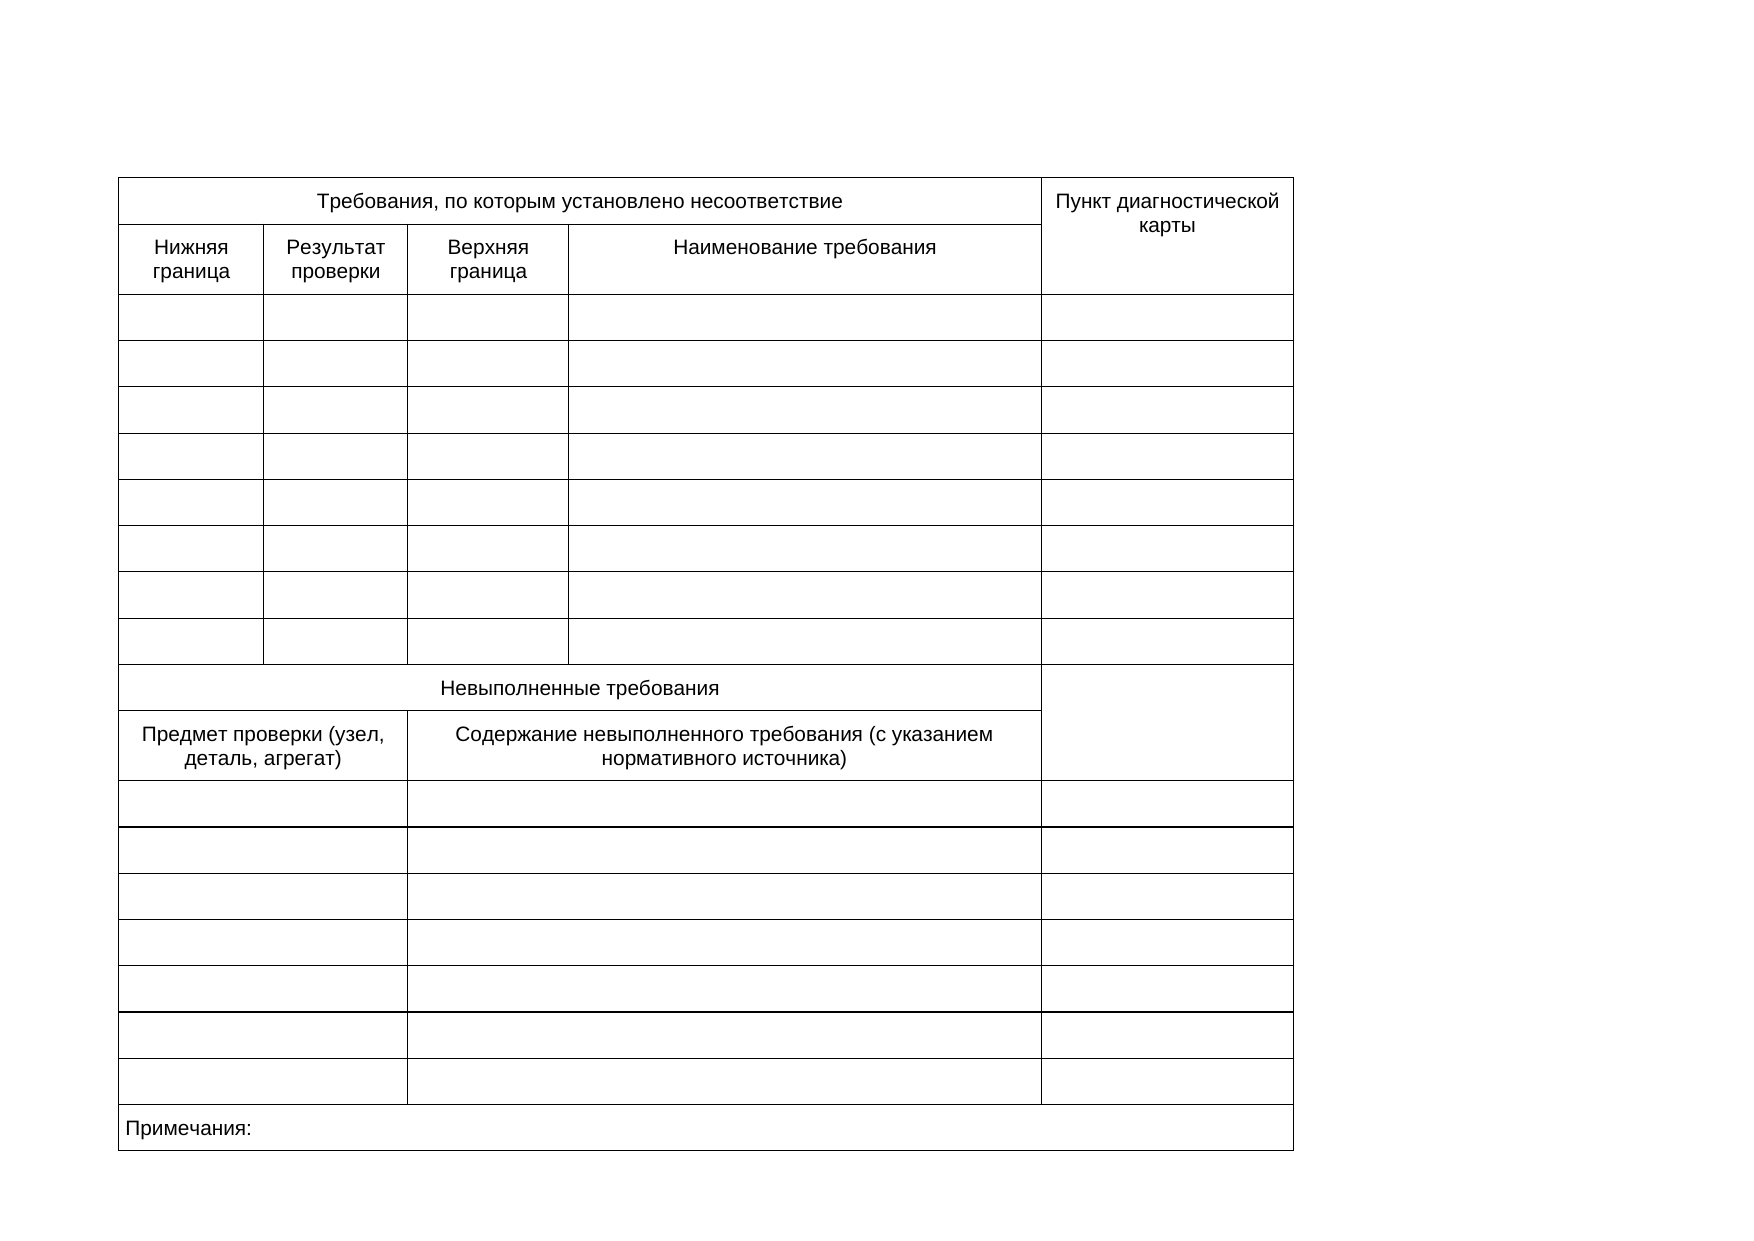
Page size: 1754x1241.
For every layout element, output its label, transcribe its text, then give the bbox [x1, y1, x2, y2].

table_cell [1042, 1013, 1293, 1058]
table_cell [569, 526, 1041, 571]
table_cell [1042, 341, 1293, 386]
table_cell [119, 295, 263, 340]
table_cell [408, 1013, 1041, 1058]
table_cell [119, 874, 407, 919]
table_cell [119, 480, 263, 525]
table_cell [264, 295, 407, 340]
table_cell [264, 434, 407, 479]
table_cell [1042, 920, 1293, 965]
table_cell [119, 1013, 407, 1058]
table_cell [408, 874, 1041, 919]
table_cell [1042, 665, 1293, 780]
table_cell [119, 828, 407, 873]
table_cell [264, 619, 407, 664]
table_cell [408, 341, 568, 386]
table_cell Результат проверки [264, 225, 407, 294]
table_cell [408, 828, 1041, 873]
table_cell Невыполненные требования [119, 665, 1041, 710]
table_cell [408, 781, 1041, 826]
table_cell [1042, 295, 1293, 340]
table_cell Пункт диагностической карты [1042, 178, 1293, 294]
table_cell [1042, 526, 1293, 571]
table_cell [408, 920, 1041, 965]
table_cell [119, 572, 263, 617]
table_cell [1042, 874, 1293, 919]
table_cell [1042, 572, 1293, 617]
table_cell [1042, 966, 1293, 1011]
table_cell [569, 295, 1041, 340]
table_cell [264, 526, 407, 571]
table_cell [119, 1059, 407, 1104]
table_cell [1042, 387, 1293, 432]
table_cell [569, 434, 1041, 479]
table_cell Содержание невыполненного требования (с указанием нормативного источника) [408, 711, 1041, 780]
table_cell Требования, по которым установлено несоответствие [119, 178, 1041, 223]
table_cell Верхняя граница [408, 225, 568, 294]
table_cell [119, 781, 407, 826]
table_cell [408, 619, 568, 664]
table_cell [569, 619, 1041, 664]
table_cell Наименование требования [569, 225, 1041, 294]
table_cell [119, 434, 263, 479]
table_cell Примечания: [119, 1105, 1293, 1150]
table_cell [408, 526, 568, 571]
table_cell [569, 341, 1041, 386]
table_cell [119, 526, 263, 571]
table_cell [408, 295, 568, 340]
table_cell [119, 920, 407, 965]
table_cell [1042, 828, 1293, 873]
table_cell [1042, 480, 1293, 525]
table_cell [264, 572, 407, 617]
table_cell [264, 480, 407, 525]
table_cell [119, 341, 263, 386]
table_cell [119, 387, 263, 432]
table_cell [408, 480, 568, 525]
table_cell [1042, 619, 1293, 664]
table_cell [119, 619, 263, 664]
table_cell [408, 1059, 1041, 1104]
table_cell [569, 387, 1041, 432]
table_cell [119, 966, 407, 1011]
table_cell [1042, 1059, 1293, 1104]
table_cell [264, 387, 407, 432]
table_cell [408, 387, 568, 432]
table_cell [569, 572, 1041, 617]
table_cell [1042, 434, 1293, 479]
table_cell [264, 341, 407, 386]
table_cell [1042, 781, 1293, 826]
table_cell [569, 480, 1041, 525]
table_cell [408, 966, 1041, 1011]
table_cell [408, 572, 568, 617]
table_cell Нижняя граница [119, 225, 263, 294]
table_cell Предмет проверки (узел, деталь, агрегат) [119, 711, 407, 780]
table_cell [408, 434, 568, 479]
